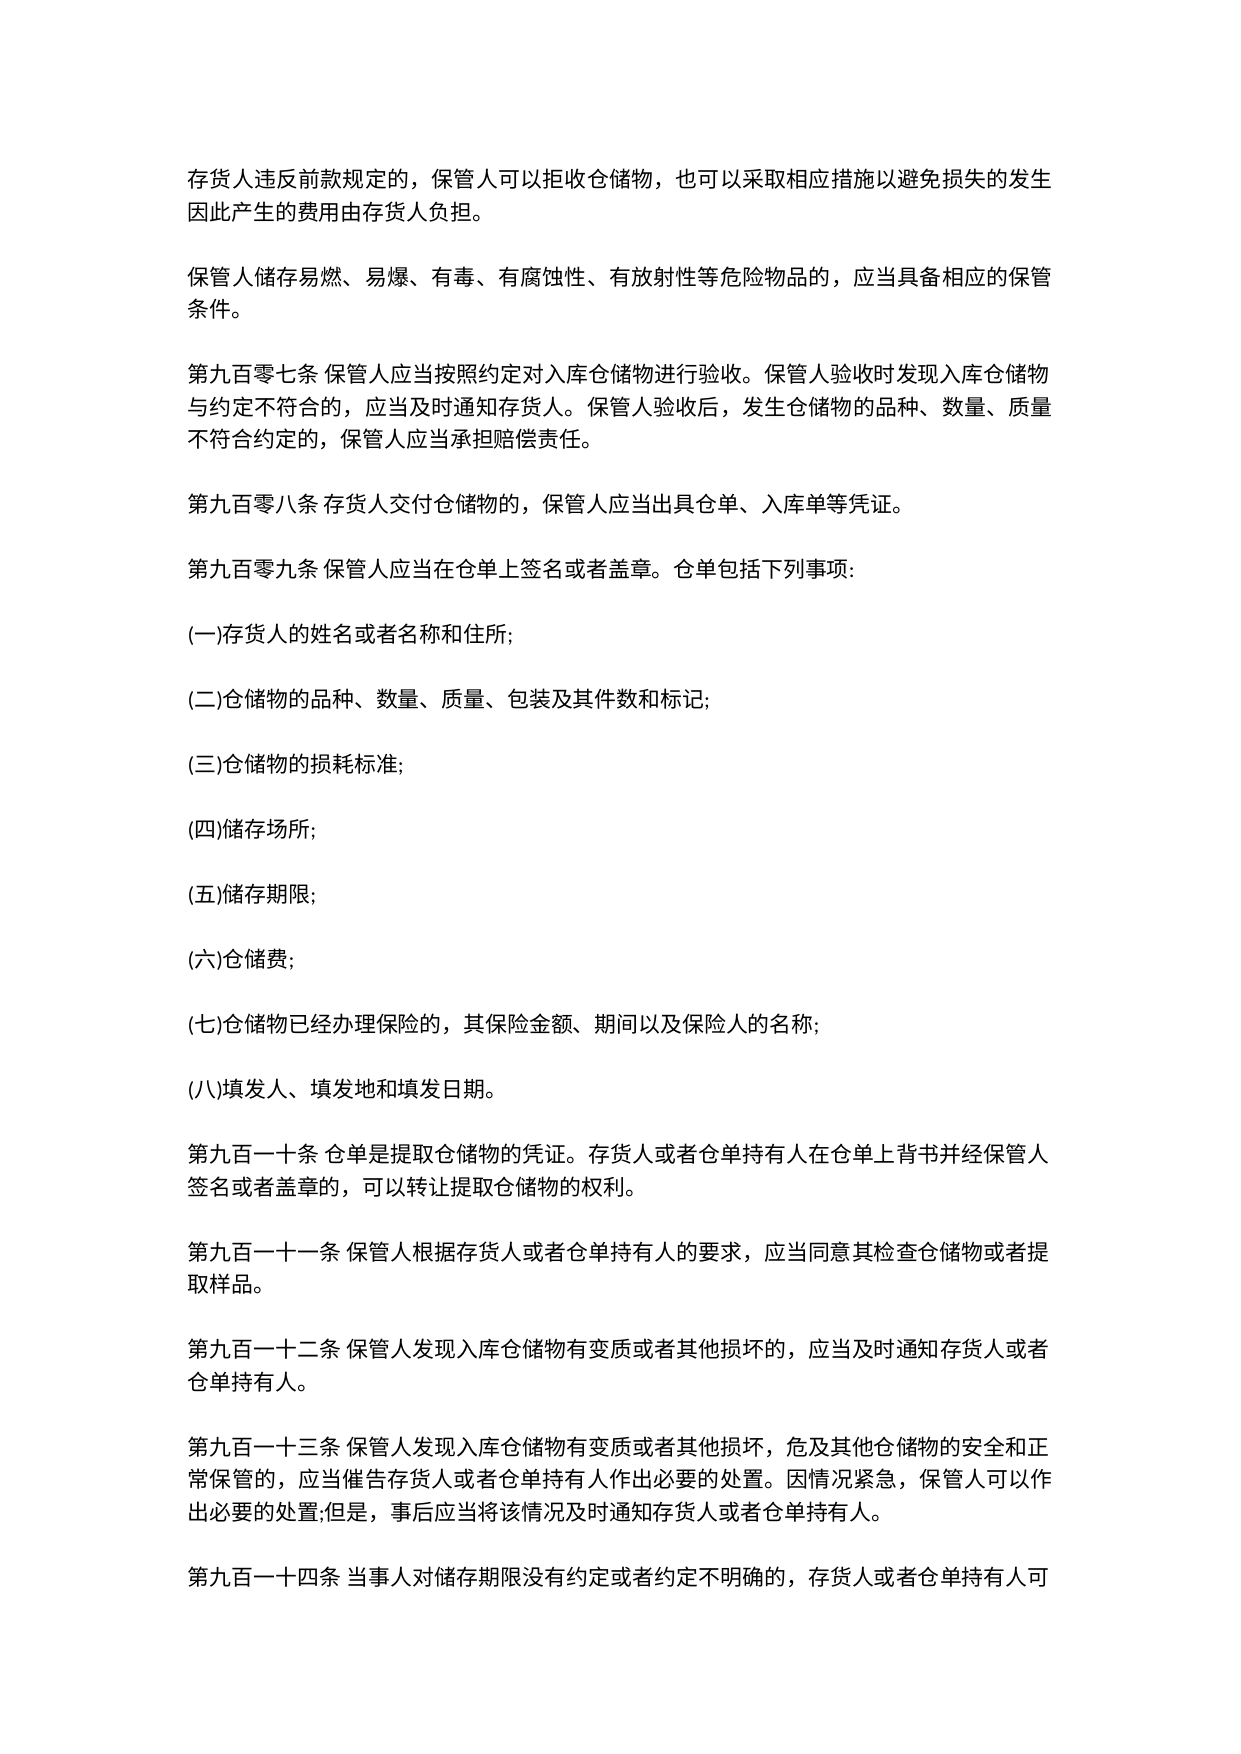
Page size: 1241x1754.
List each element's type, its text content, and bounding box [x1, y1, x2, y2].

text (二)仓储物的品种、数量、质量、包装及其件数和标记; [187, 682, 1053, 714]
text (五)储存期限; [187, 877, 1053, 909]
text 第九百一十二条 保管人发现入库仓储物有变质或者其他损坏的，应当及时通知存货人或者仓单持有人。 [187, 1332, 1053, 1397]
text (六)仓储费; [187, 942, 1053, 974]
text 第九百零九条 保管人应当在仓单上签名或者盖章。仓单包括下列事项: [187, 552, 1053, 584]
text 第九百一十一条 保管人根据存货人或者仓单持有人的要求，应当同意其检查仓储物或者提取样品。 [187, 1234, 1053, 1299]
text 存货人违反前款规定的，保管人可以拒收仓储物，也可以采取相应措施以避免损失的发生，因此产生的费用由存货人负担。 [187, 162, 1053, 227]
text 第九百一十三条 保管人发现入库仓储物有变质或者其他损坏，危及其他仓储物的安全和正常保管的，应当催告存货人或者仓单持有人作出必要的处置。因情况紧急，保管人可以作出必要的处置;但是，事后应当将该情况及时通知存货人或者仓单持有人。 [187, 1429, 1053, 1527]
text (八)填发人、填发地和填发日期。 [187, 1072, 1053, 1104]
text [187, 1559, 1053, 1592]
text 第九百一十条 仓单是提取仓储物的凭证。存货人或者仓单持有人在仓单上背书并经保管人签名或者盖章的，可以转让提取仓储物的权利。 [187, 1137, 1053, 1202]
text (四)储存场所; [187, 812, 1053, 844]
text (七)仓储物已经办理保险的，其保险金额、期间以及保险人的名称; [187, 1007, 1053, 1039]
text 第九百零七条 保管人应当按照约定对入库仓储物进行验收。保管人验收时发现入库仓储物与约定不符合的，应当及时通知存货人。保管人验收后，发生仓储物的品种、数量、质量不符合约定的，保管人应当承担赔偿责任。 [187, 357, 1053, 454]
text 保管人储存易燃、易爆、有毒、有腐蚀性、有放射性等危险物品的，应当具备相应的保管条件。 [187, 259, 1053, 324]
text (一)存货人的姓名或者名称和住所; [187, 617, 1053, 649]
text (三)仓储物的损耗标准; [187, 747, 1053, 779]
text 第九百零八条 存货人交付仓储物的，保管人应当出具仓单、入库单等凭证。 [187, 487, 1053, 519]
